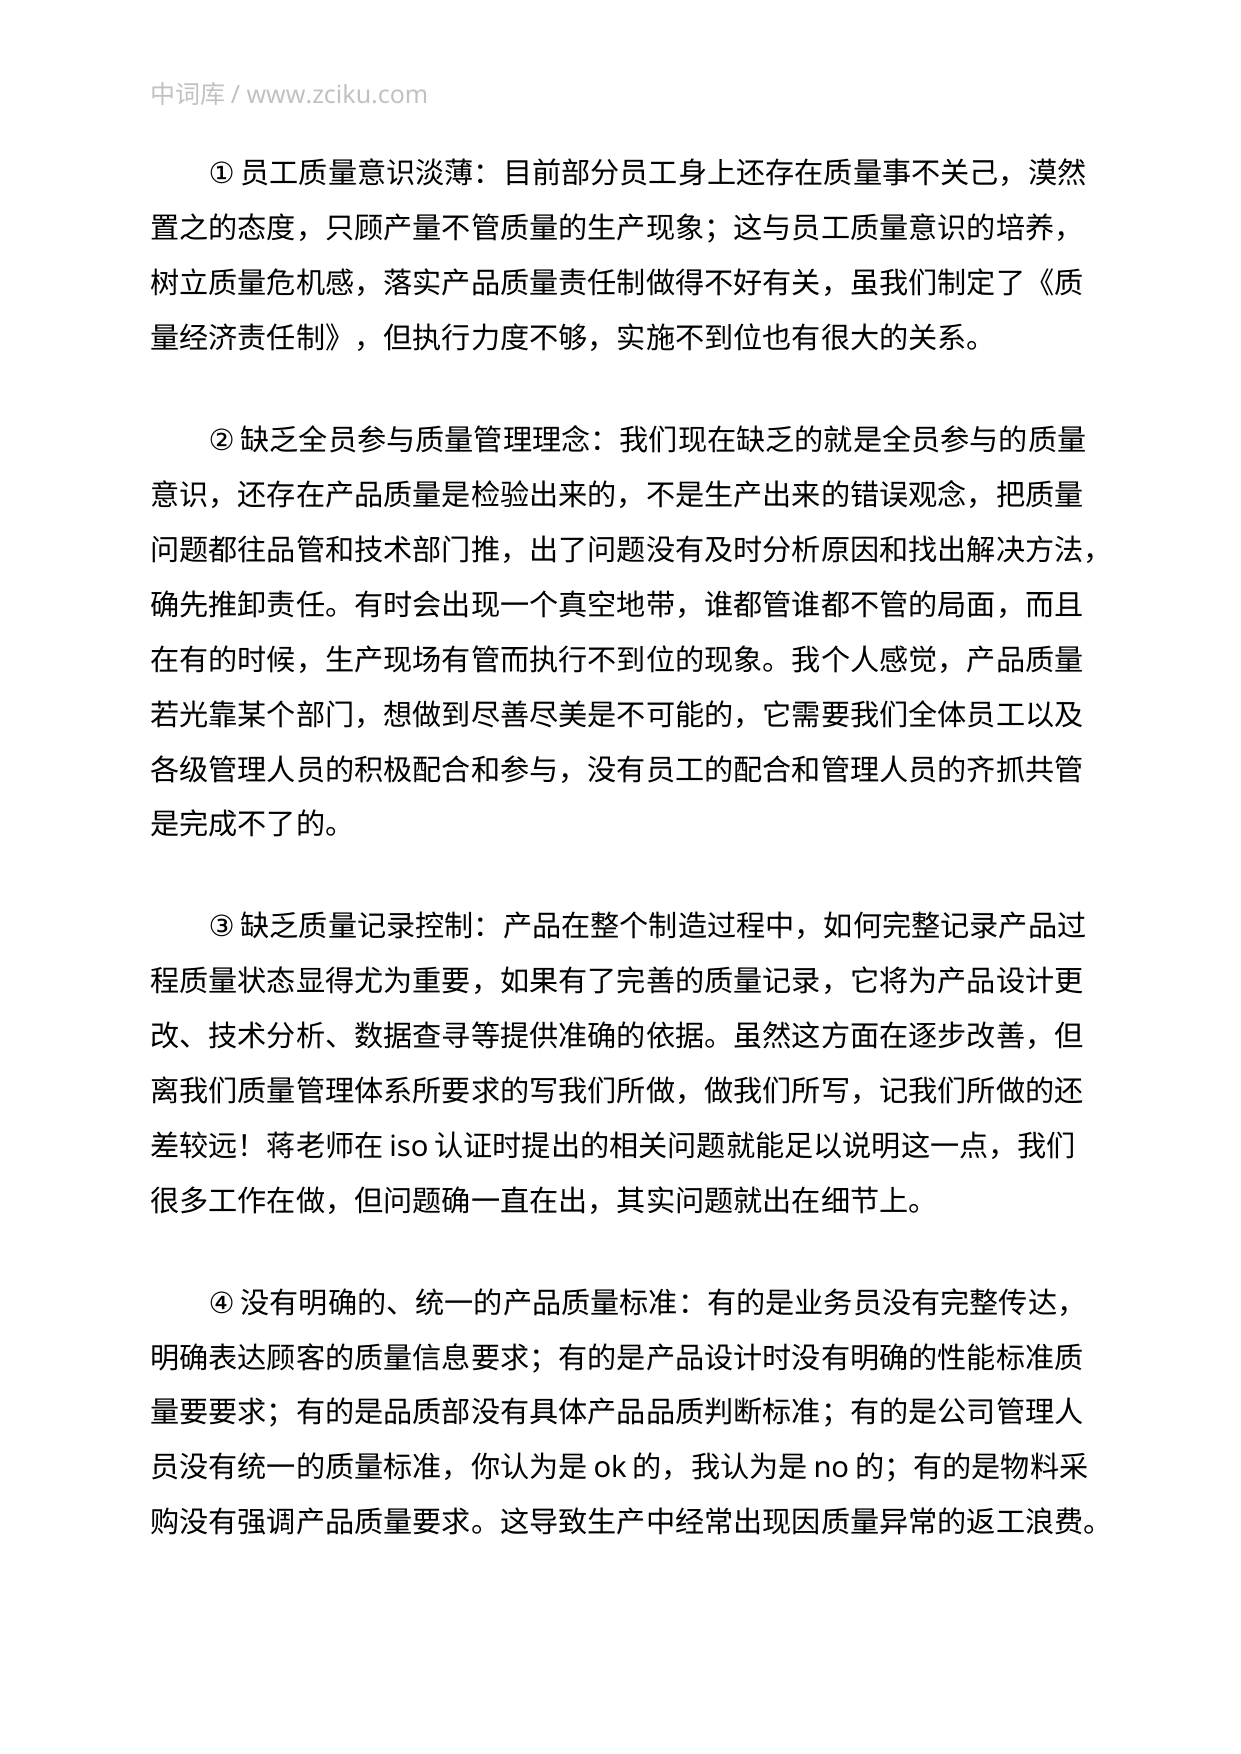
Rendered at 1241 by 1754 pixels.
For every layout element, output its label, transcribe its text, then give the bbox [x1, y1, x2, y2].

text ③缺乏质量记录控制：产品在整个制造过程中，如何完整记录产品过程质量状态显得尤为重要，如果有了完善的质量记录，它将为产品设计更改、技术分析、数据查寻等提供准确的依据。虽然这方面在逐步改善，但离我们质量管理体系所要求的写我们所做，做我们所写，记我们所做的还差较远！蒋老师在iso认证时提出的相关问题就能足以说明这一点，我们很多工作在做，但问题确一直在出，其实问题就出在细节上。 [150, 903, 1090, 1220]
text ②缺乏全员参与质量管理理念：我们现在缺乏的就是全员参与的质量意识，还存在产品质量是检验出来的，不是生产出来的错误观念，把质量问题都往品管和技术部门推，出了问题没有及时分析原因和找出解决方法，确先推卸责任。有时会出现一个真空地带，谁都管谁都不管的局面，而且在有的时候，生产现场有管而执行不到位的现象。我个人感觉，产品质量若光靠某个部门，想做到尽善尽美是不可能的，它需要我们全体员工以及各级管理人员的积极配合和参与，没有员工的配合和管理人员的齐抓共管是完成不了的。 [150, 417, 1090, 843]
text ①员工质量意识淡薄：目前部分员工身上还存在质量事不关己，漠然置之的态度，只顾产量不管质量的生产现象；这与员工质量意识的培养，树立质量危机感，落实产品质量责任制做得不好有关，虽我们制定了《质量经济责任制》，但执行力度不够，实施不到位也有很大的关系。 [150, 150, 1090, 357]
text ④没有明确的、统一的产品质量标准：有的是业务员没有完整传达，明确表达顾客的质量信息要求；有的是产品设计时没有明确的性能标准质量要要求；有的是品质部没有具体产品品质判断标准；有的是公司管理人员没有统一的质量标准，你认为是ok的，我认为是no的；有的是物料采购没有强调产品质量要求。这导致生产中经常出现因质量异常的返工浪费。 [150, 1279, 1090, 1541]
